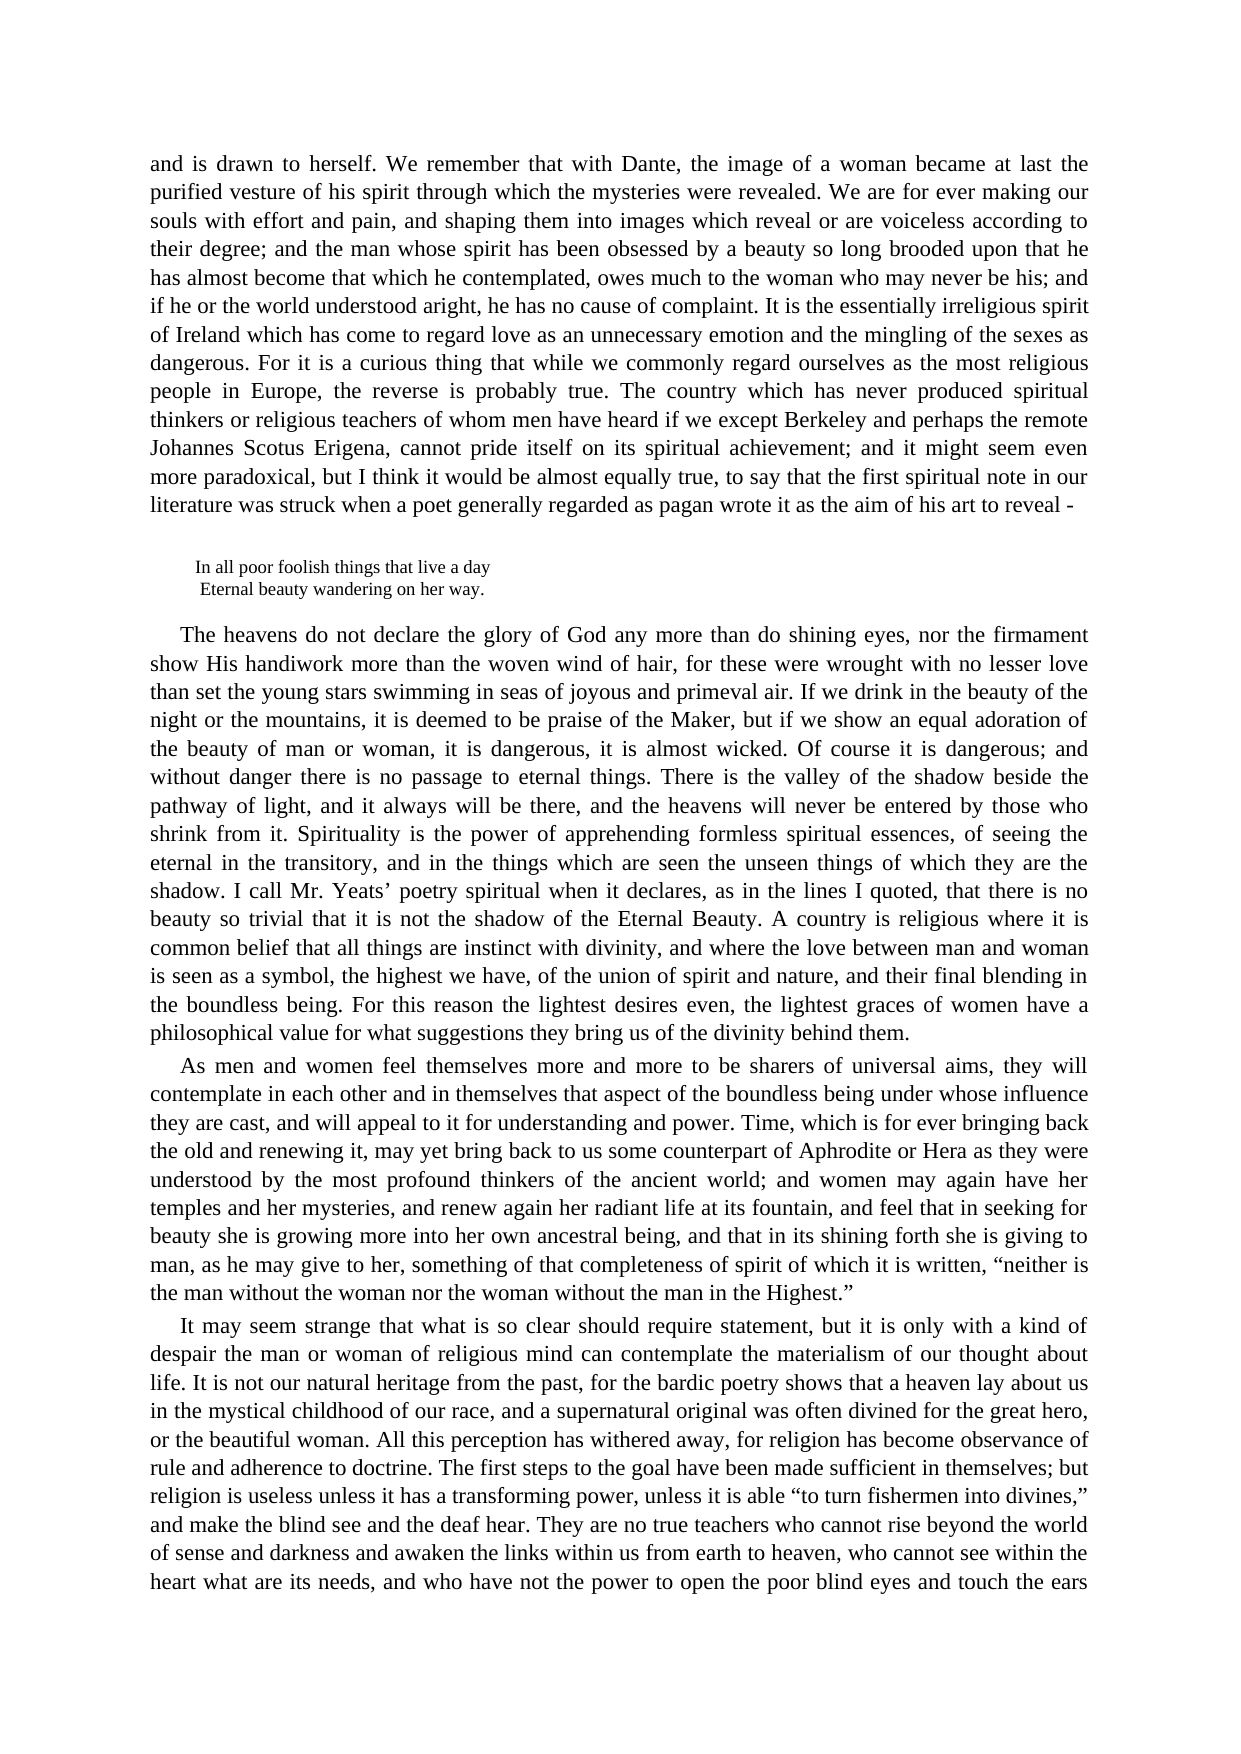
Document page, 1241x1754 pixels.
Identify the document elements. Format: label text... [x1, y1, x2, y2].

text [150, 1312, 1090, 1594]
text In all poor foolish things that live a day [195, 556, 1060, 578]
text The heavens do not declare the glory of God any more than do shining eyes, nor the firmament show His handiwork more than the woven wind of hair, for these were wrought with no lesser love than set the young stars swimming in seas of joyous and primeval air. If we drink in the beauty of the night or the mountains, it is deemed to be praise of the Maker, but if we show an equal adoration of the beauty of man or woman, it is dangerous, it is almost wicked. Of course it is dangerous; and without danger there is no passage to eternal things. There is the valley of the shadow beside the pathway of light, and it always will be there, and the heavens will never be entered by those who shrink from it. Spirituality is the power of apprehending formless spiritual essences, of seeing the eternal in the transitory, and in the things which are seen the unseen things of which they are the shadow. I call Mr. Yeats’ poetry spiritual when it declares, as in the lines I quoted, that there is no beauty so trivial that it is not the shadow of the Eternal Beauty. A country is religious where it is common belief that all things are instinct with divinity, and where the love between man and woman is seen as a symbol, the highest we have, of the union of spirit and nature, and their final blending in the boundless being. For this reason the lightest desires even, the lightest graces of women have a philosophical value for what suggestions they bring us of the divinity behind them. [150, 621, 1090, 1046]
text As men and women feel themselves more and more to be sharers of universal aims, they will contemplate in each other and in themselves that aspect of the boundless being under whose influence they are cast, and will appeal to it for understanding and power. Time, which is for ever bringing back the old and renewing it, may yet bring back to us some counterpart of Aphrodite or Hera as they were understood by the most profound thinkers of the ancient world; and women may again have her temples and her mysteries, and renew again her radiant life at its fountain, and feel that in seeking for beauty she is growing more into her own ancestral being, and that in its shining forth she is giving to man, as he may give to her, something of that completeness of spirit of which it is written, “neither is the man without the woman nor the woman without the man in the Highest.” [150, 1052, 1090, 1306]
text Eternal beauty wandering on her way. [195, 578, 1060, 599]
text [150, 150, 1090, 518]
